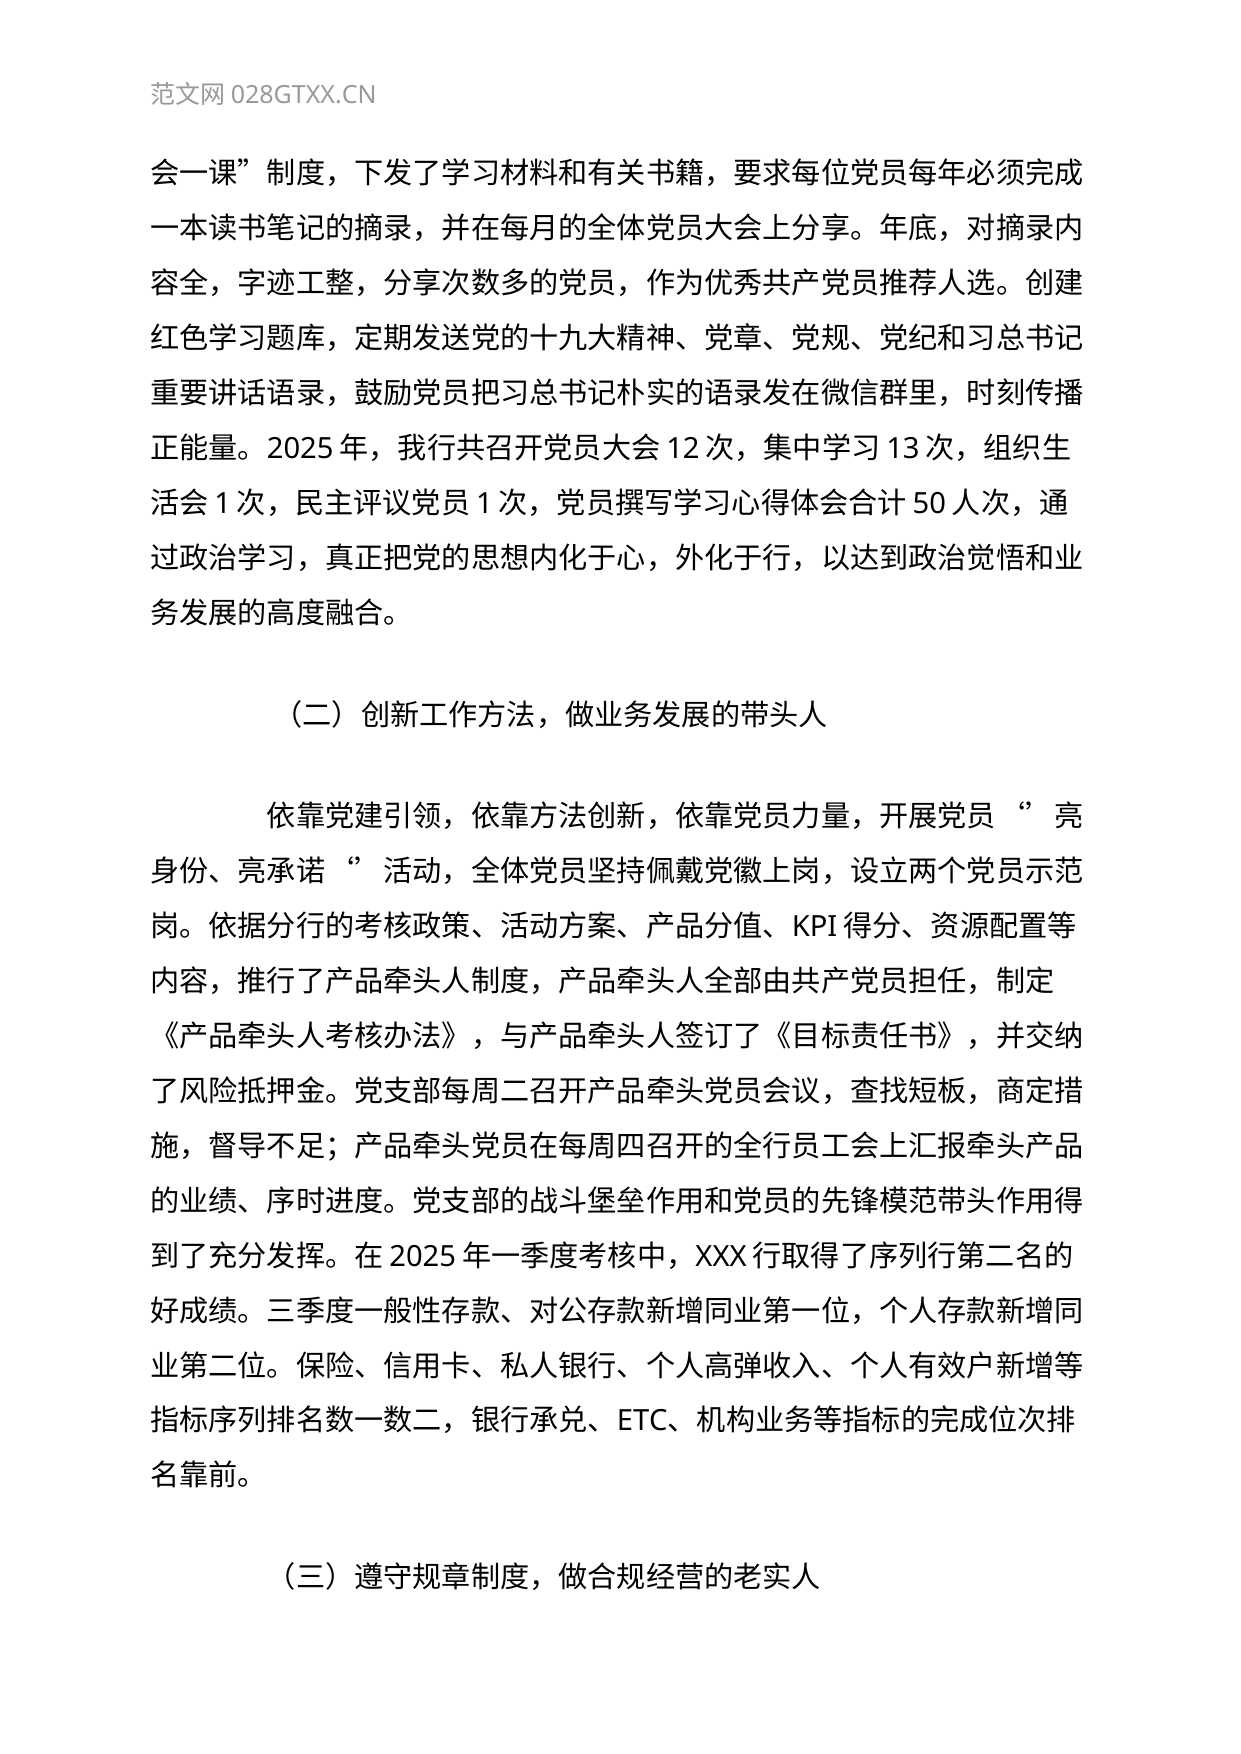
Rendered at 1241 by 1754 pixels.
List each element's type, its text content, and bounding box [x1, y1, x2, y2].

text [150, 150, 1090, 632]
text （二）创新工作方法，做业务发展的带头人 [150, 691, 1090, 733]
text 依靠党建引领，依靠方法创新，依靠党员力量，开展党员‘’亮身份、亮承诺‘’活动，全体党员坚持佩戴党徽上岗，设立两个党员示范岗。依据分行的考核政策、活动方案、产品分值、KPI得分、资源配置等内容，推行了产品牵头人制度，产品牵头人全部由共产党员担任，制定《产品牵头人考核办法》，与产品牵头人签订了《目标责任书》，并交纳了风险抵押金。党支部每周二召开产品牵头党员会议，查找短板，商定措施，督导不足；产品牵头党员在每周四召开的全行员工会上汇报牵头产品的业绩、序时进度。党支部的战斗堡垒作用和党员的先锋模范带头作用得到了充分发挥。在2025年一季度考核中，XXX行取得了序列行第二名的好成绩。三季度一般性存款、对公存款新增同业第一位，个人存款新增同业第二位。保险、信用卡、私人银行、个人高弹收入、个人有效户新增等指标序列排名数一数二，银行承兑、ETC、机构业务等指标的完成位次排名靠前。 [150, 793, 1090, 1494]
text （三）遵守规章制度，做合规经营的老实人 [150, 1554, 1090, 1596]
